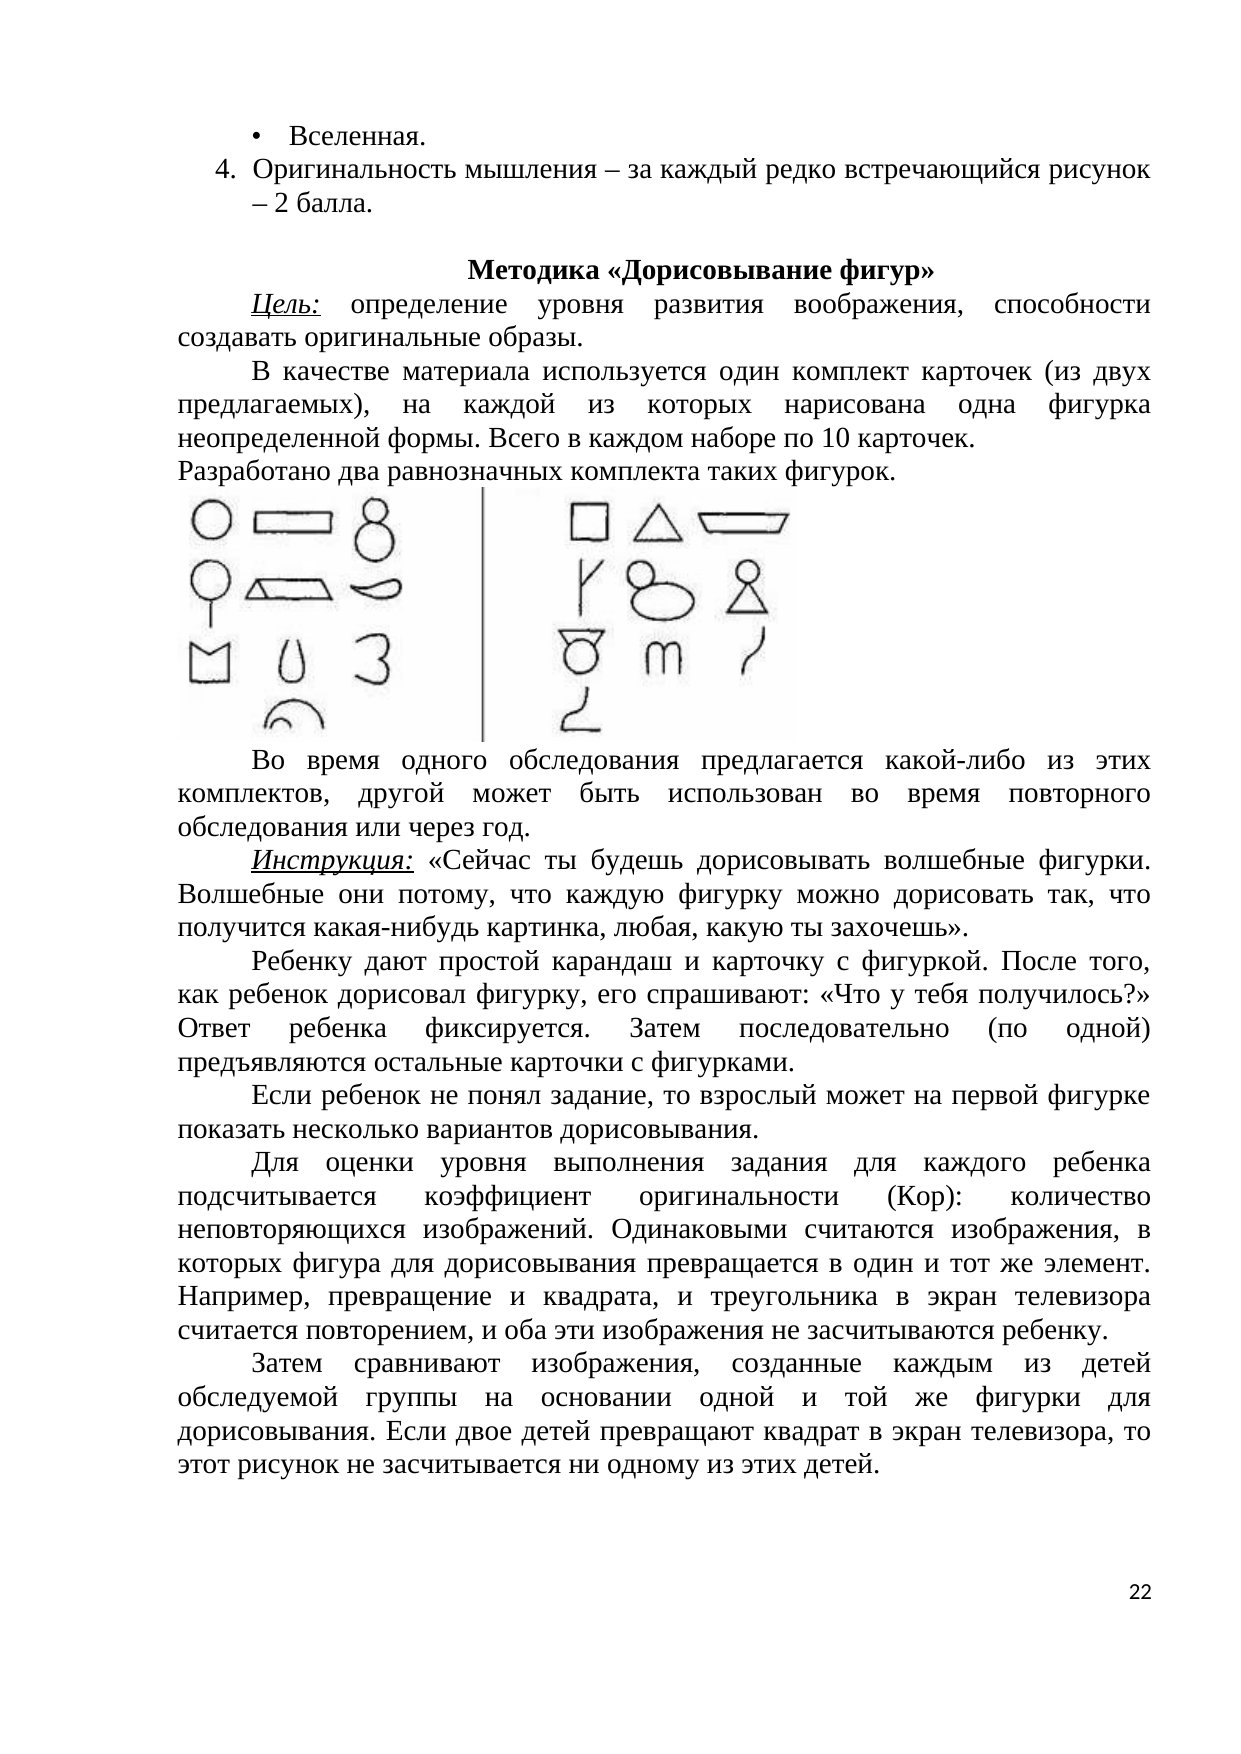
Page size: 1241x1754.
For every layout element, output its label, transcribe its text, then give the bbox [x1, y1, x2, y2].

text Цель: определение уровня развития воображения, способности создавать оригинальные образы. [177, 286, 1152, 353]
text Затем сравнивают изображения, созданные каждым из детей обследуемой группы на основании одной и той же фигурки для дорисовывания. Если двое детей превращают квадрат в экран телевизора, то этот рисунок не засчитывается ни одному из этих детей. [177, 1346, 1152, 1480]
text Разработано два равнозначных комплекта таких фигурок. [177, 453, 1152, 487]
text Если ребенок не понял задание, то взрослый может на первой фигурке показать несколько вариантов дорисовывания. [177, 1077, 1152, 1144]
list Вселенная. [251, 118, 1152, 152]
list Оригинальность мышления – за каждый редко встречающийся рисунок – 2 балла. [215, 152, 1152, 219]
text Для оценки уровня выполнения задания для каждого ребенка подсчитывается коэффициент оригинальности (Кор): количество неповторяющихся изображений. Одинаковыми считаются изображения, в которых фигура для дорисовывания превращается в один и тот же элемент. Например, превращение и квадрата, и треугольника в экран телевизора считается повторением, и оба эти изображения не засчитываются ребенку. [177, 1144, 1152, 1346]
text Инструкция: «Сейчас ты будешь дорисовывать волшебные фигурки. Волшебные они потому, что каждую фигурку можно дорисовать так, что получится какая-нибудь картинка, любая, какую ты захочешь». [177, 842, 1152, 943]
picture [177, 487, 798, 742]
text Во время одного обследования предлагается какой-либо из этих комплектов, другой может быть использован во время повторного обследования или через год. [177, 742, 1152, 842]
text Методика «Дорисовывание фигур» [177, 252, 1152, 286]
text В качестве материала используется один комплект карточек (из двух предлагаемых), на каждой из которых нарисована одна фигурка неопределенной формы. Всего в каждом наборе по 10 карточек. [177, 353, 1152, 453]
text Ребенку дают простой карандаш и карточку с фигуркой. После того, как ребенок дорисовал фигурку, его спрашивают: «Что у тебя получилось?» Ответ ребенка фиксируется. Затем последовательно (по одной) предъявляются остальные карточки с фигурками. [177, 943, 1152, 1077]
